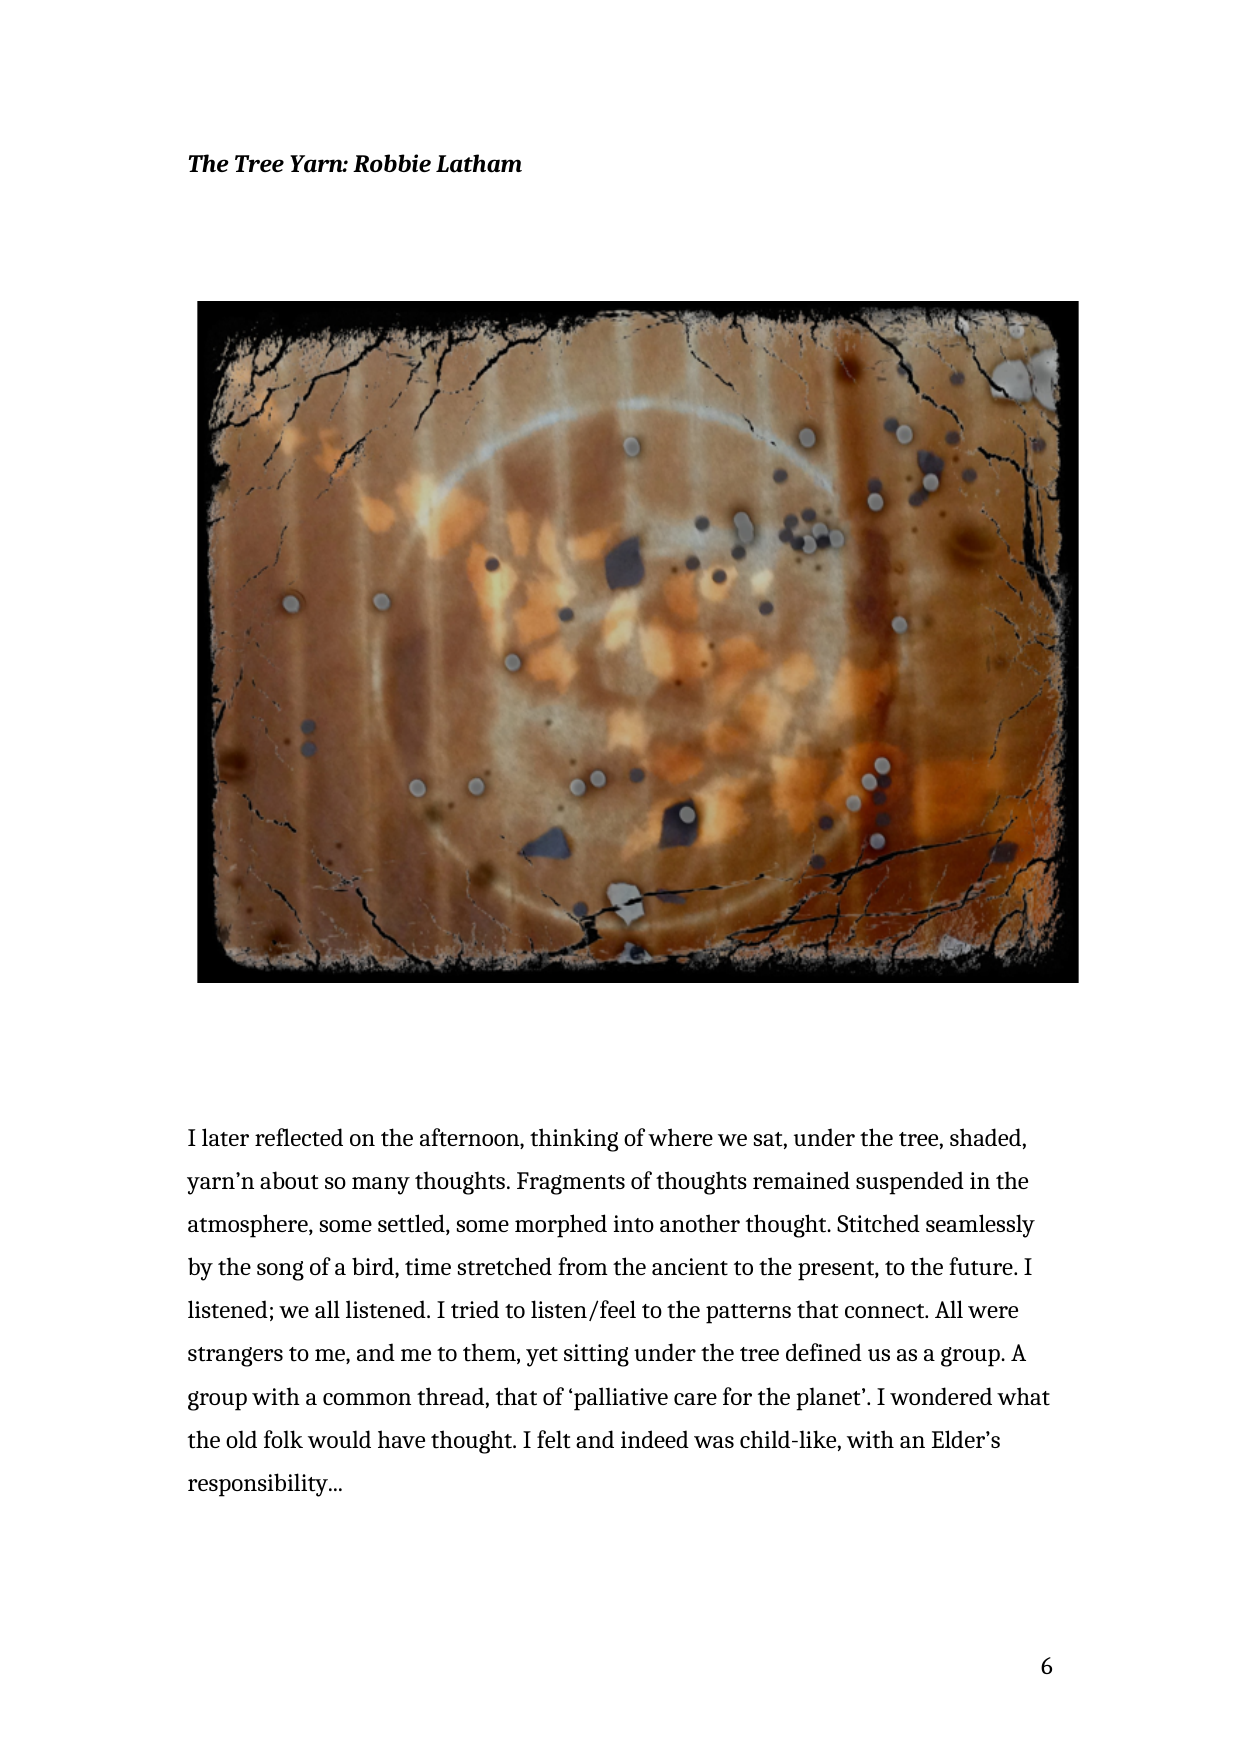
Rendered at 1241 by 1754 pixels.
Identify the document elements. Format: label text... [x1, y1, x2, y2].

text I later reflected on the afternoon, thinking of where we sat, under the tree, shaded, yarn’n about so many thoughts. Fragments of thoughts remained suspended in the atmosphere, some settled, some morphed into another thought. Stitched seamlessly by the song of a bird, time stretched from the ancient to the present, to the future. I listened; we all listened. I tried to listen/feel to the patterns that connect. All were strangers to me, and me to them, yet sitting under the tree defined us as a group. A group with a common thread, that of ‘palliative care for the planet’. I wondered what the old folk would have thought. I felt and indeed was child-like, with an Elder’s responsibility... [187, 1124, 1053, 1497]
picture [197, 301, 1078, 983]
text The Tree Yarn: Robbie Latham [187, 150, 1053, 179]
